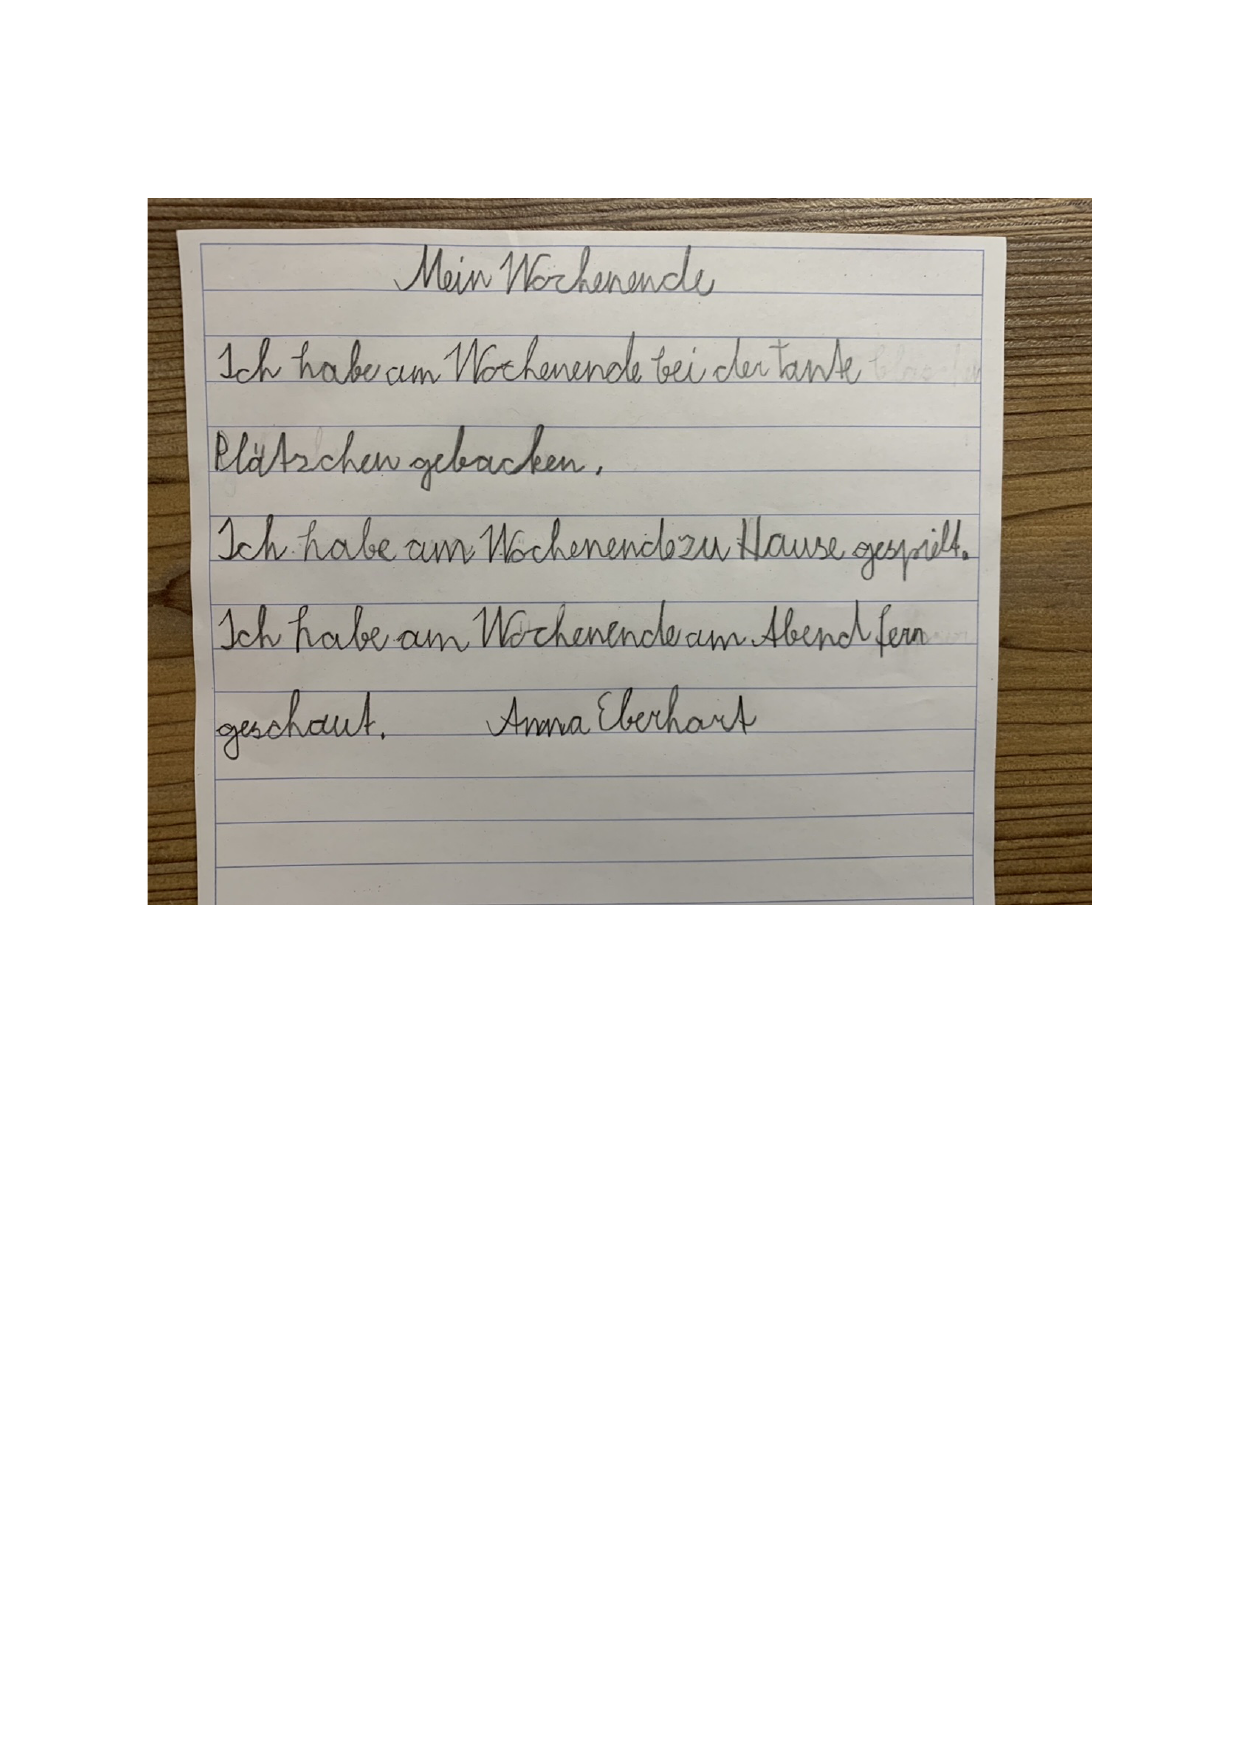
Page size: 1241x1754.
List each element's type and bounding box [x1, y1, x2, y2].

picture [147, 198, 1092, 905]
